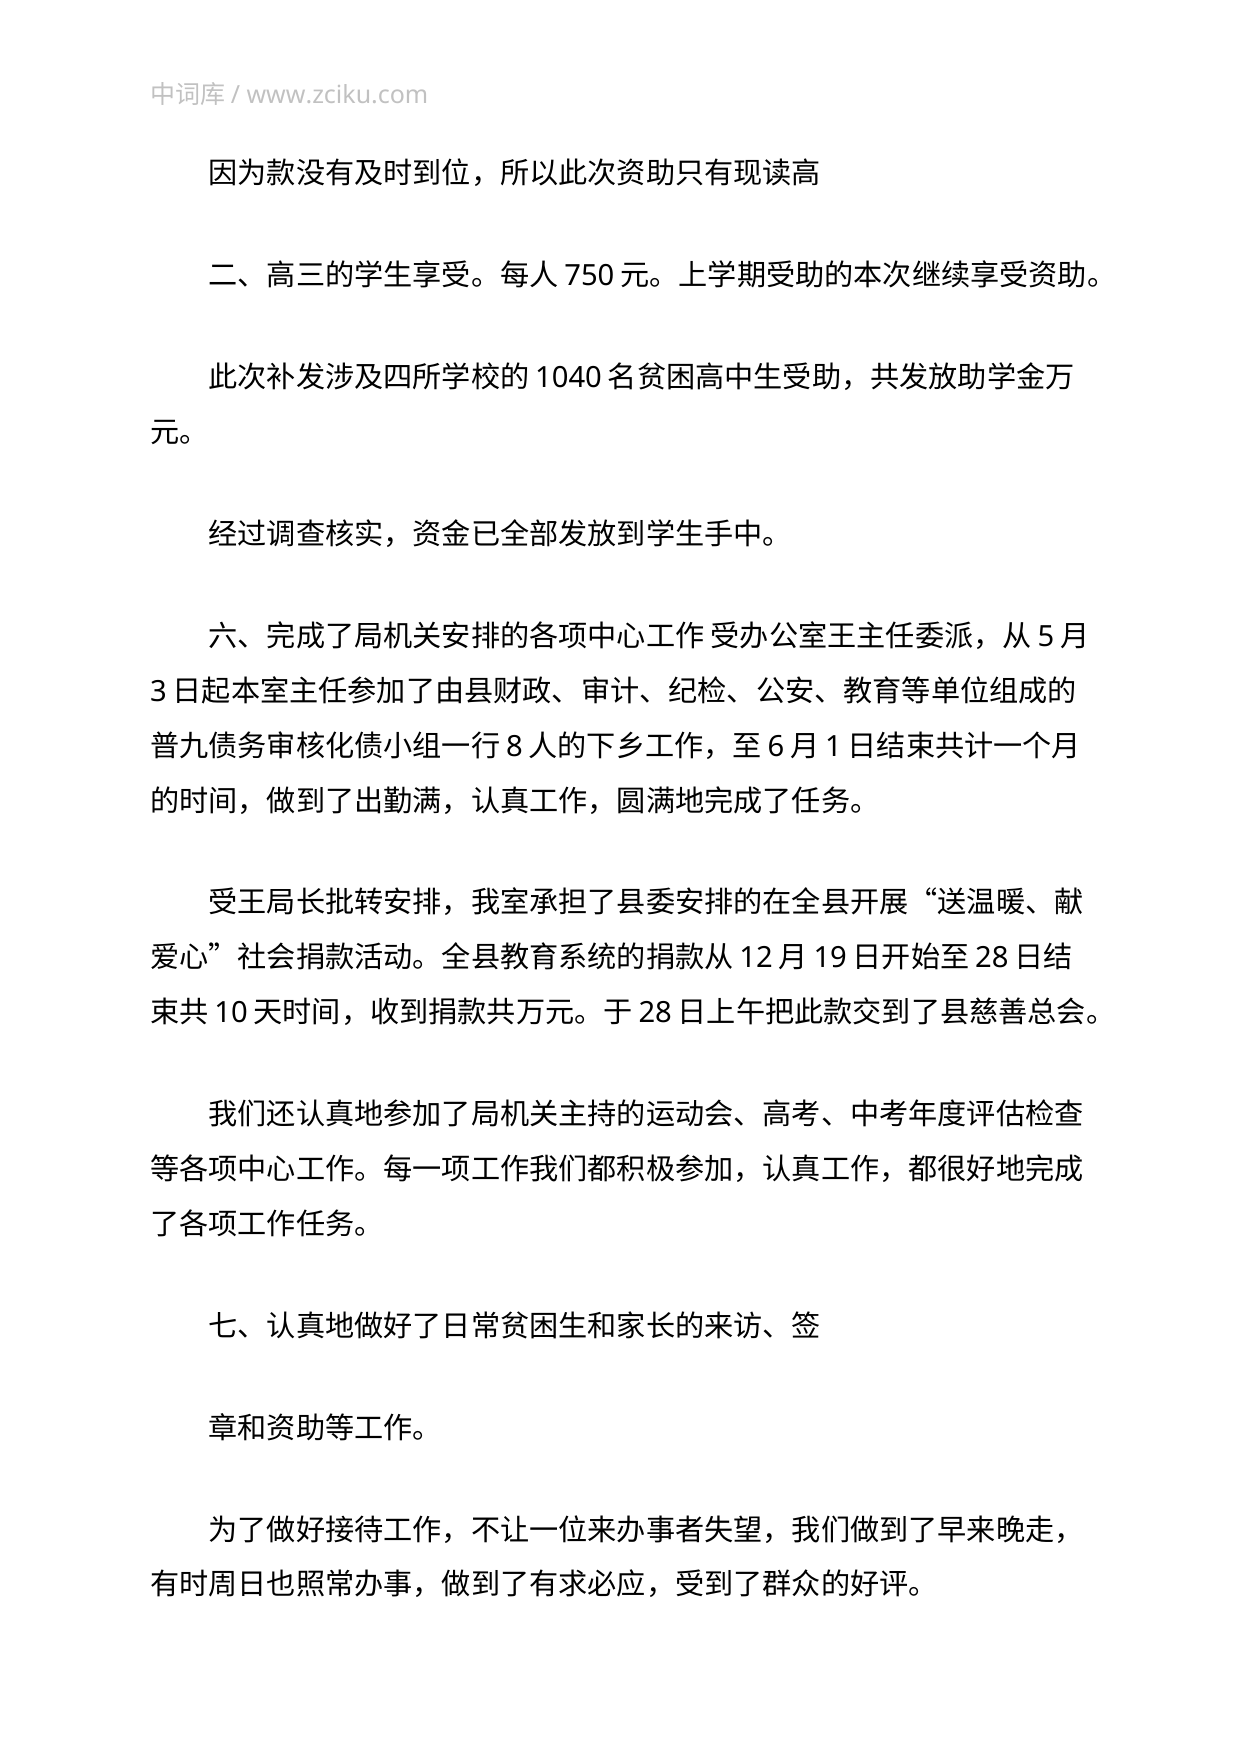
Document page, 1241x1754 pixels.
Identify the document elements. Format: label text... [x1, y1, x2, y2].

text 七、认真地做好了日常贫困生和家长的来访、签 [150, 1302, 1090, 1345]
text 因为款没有及时到位，所以此次资助只有现读高 [150, 150, 1090, 192]
text 我们还认真地参加了局机关主持的运动会、高考、中考年度评估检查等各项中心工作。每一项工作我们都积极参加，认真工作，都很好地完成了各项工作任务。 [150, 1091, 1090, 1243]
text 此次补发涉及四所学校的1040名贫困高中生受助，共发放助学金万元。 [150, 354, 1090, 451]
text 章和资助等工作。 [150, 1404, 1090, 1447]
text 为了做好接待工作，不让一位来办事者失望，我们做到了早来晚走，有时周日也照常办事，做到了有求必应，受到了群众的好评。 [150, 1506, 1090, 1603]
text 经过调查核实，资金已全部发放到学生手中。 [150, 511, 1090, 553]
text 六、完成了局机关安排的各项中心工作 受办公室王主任委派，从5月3日起本室主任参加了由县财政、审计、纪检、公安、教育等单位组成的普九债务审核化债小组一行8人的下乡工作，至6月1日结束共计一个月的时间，做到了出勤满，认真工作，圆满地完成了任务。 [150, 612, 1090, 819]
text 受王局长批转安排，我室承担了县委安排的在全县开展“送温暖、献爱心”社会捐款活动。全县教育系统的捐款从12月19日开始至28日结束共10天时间，收到捐款共万元。于28日上午把此款交到了县慈善总会。 [150, 879, 1090, 1031]
text 二、高三的学生享受。每人750元。上学期受助的本次继续享受资助。 [150, 252, 1090, 294]
